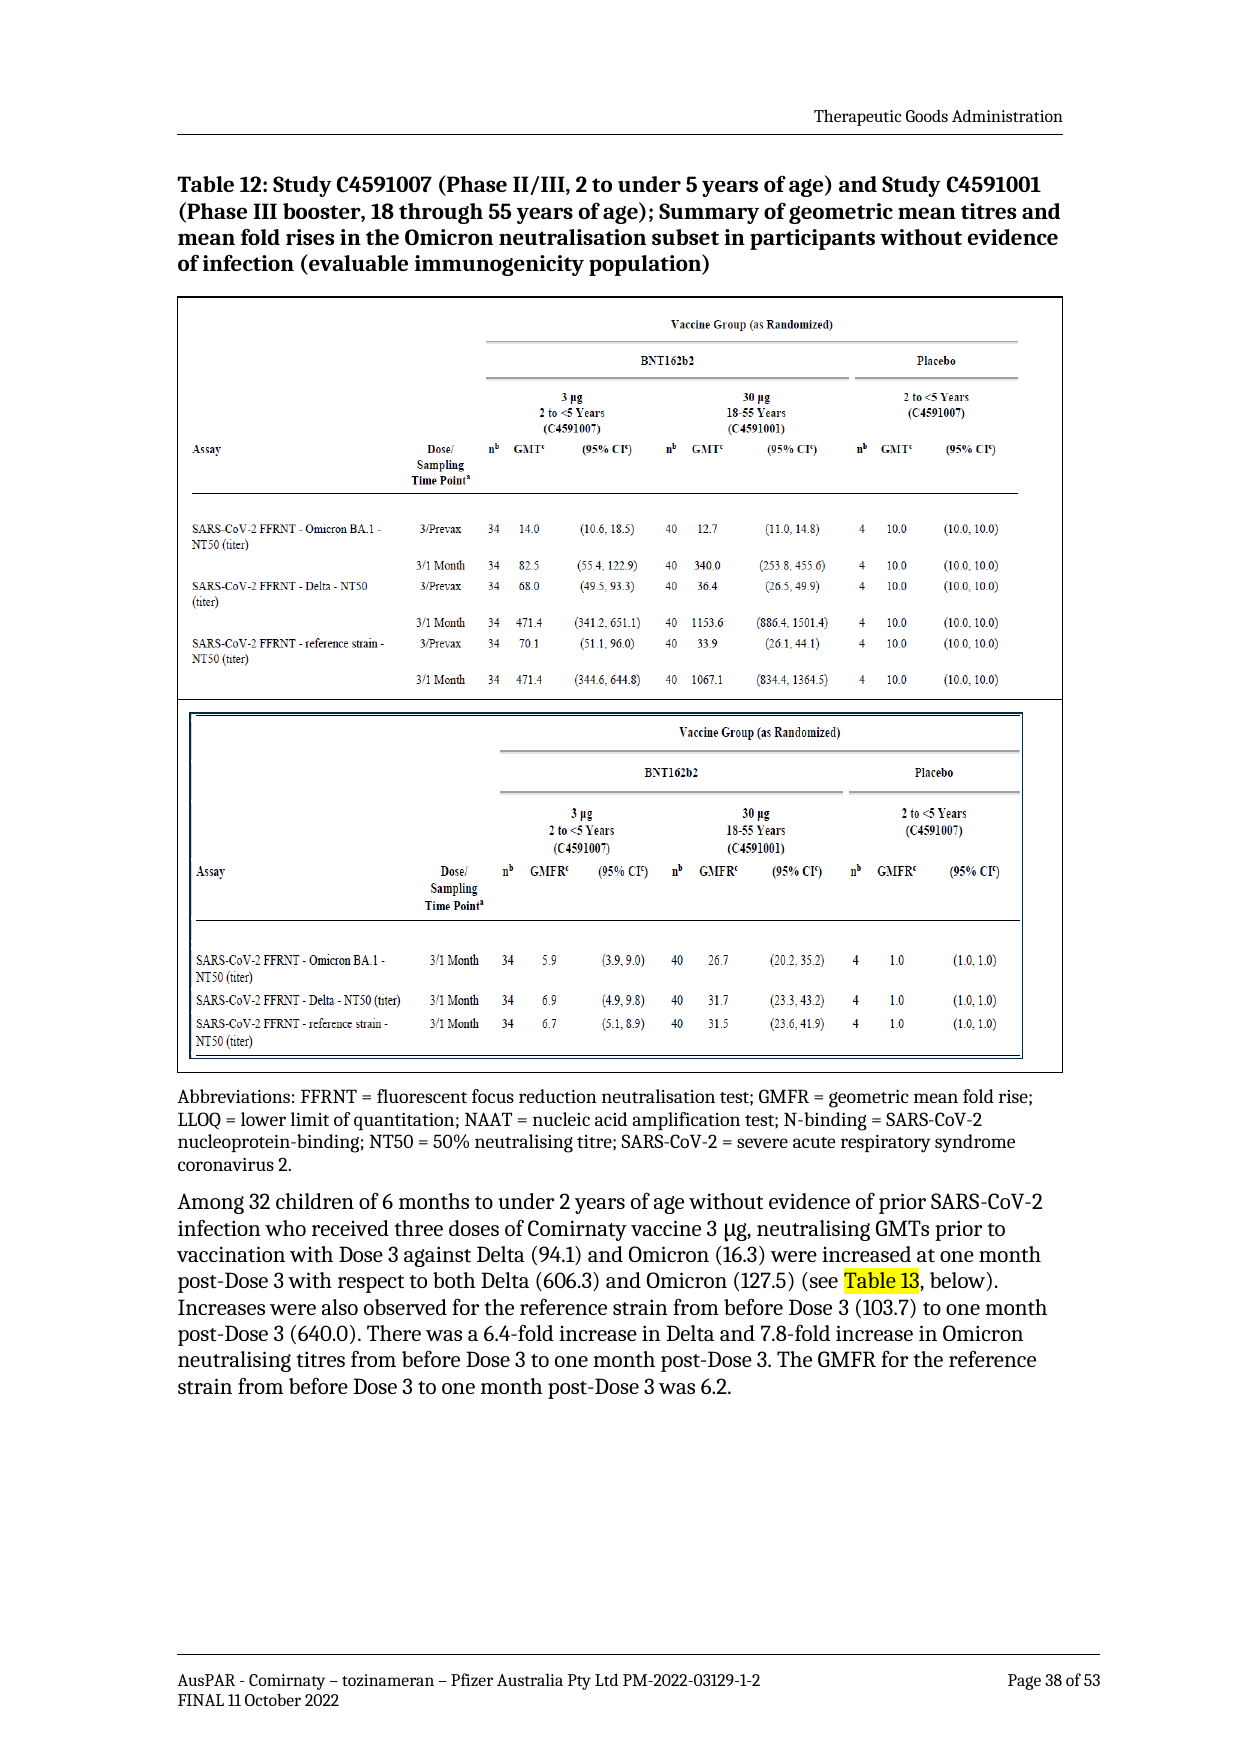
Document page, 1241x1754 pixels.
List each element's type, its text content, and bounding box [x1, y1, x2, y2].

table_cell [178, 700, 1062, 1072]
text Among 32 children of 6 months to under 2 years of age without evidence of prior SARS-CoV-2 infection who received three doses of Comirnaty vaccine 3 μg, neutralising GMTs prior to vaccination with Dose 3 against Delta (94.1) and Omicron (16.3) were increased at one month post-Dose 3 with respect to both Delta (606.3) and Omicron (127.5) (see Table 13, below). Increases were also observed for the reference strain from before Dose 3 (103.7) to one month post-Dose 3 (640.0). There was a 6.4-fold increase in Delta and 7.8-fold increase in Omicron neutralising titres from before Dose 3 to one month post-Dose 3. The GMFR for the reference strain from before Dose 3 to one month post-Dose 3 was 6.2. [177, 1189, 1063, 1400]
table_header [178, 298, 1062, 699]
title Table 12: Study C4591007 (Phase II/III, 2 to under 5 years of age) and Study C4591001 (Phase III booster, 18 through 55 years of age); Summary of geometric mean titres and mean fold rises in the Omicron neutralisation subset in participants without evidence of infection (evaluable immunogenicity population) [177, 172, 1063, 278]
text Abbreviations: FFRNT = fluorescent focus reduction neutralisation test; GMFR = geometric mean fold rise; LLOQ = lower limit of quantitation; NAAT = nucleic acid amplification test; N-binding = SARS-CoV-2 nucleoprotein-binding; NT50 = 50% neutralising titre; SARS-CoV-2 = severe acute respiratory syndrome coronavirus 2. [177, 1085, 1063, 1177]
